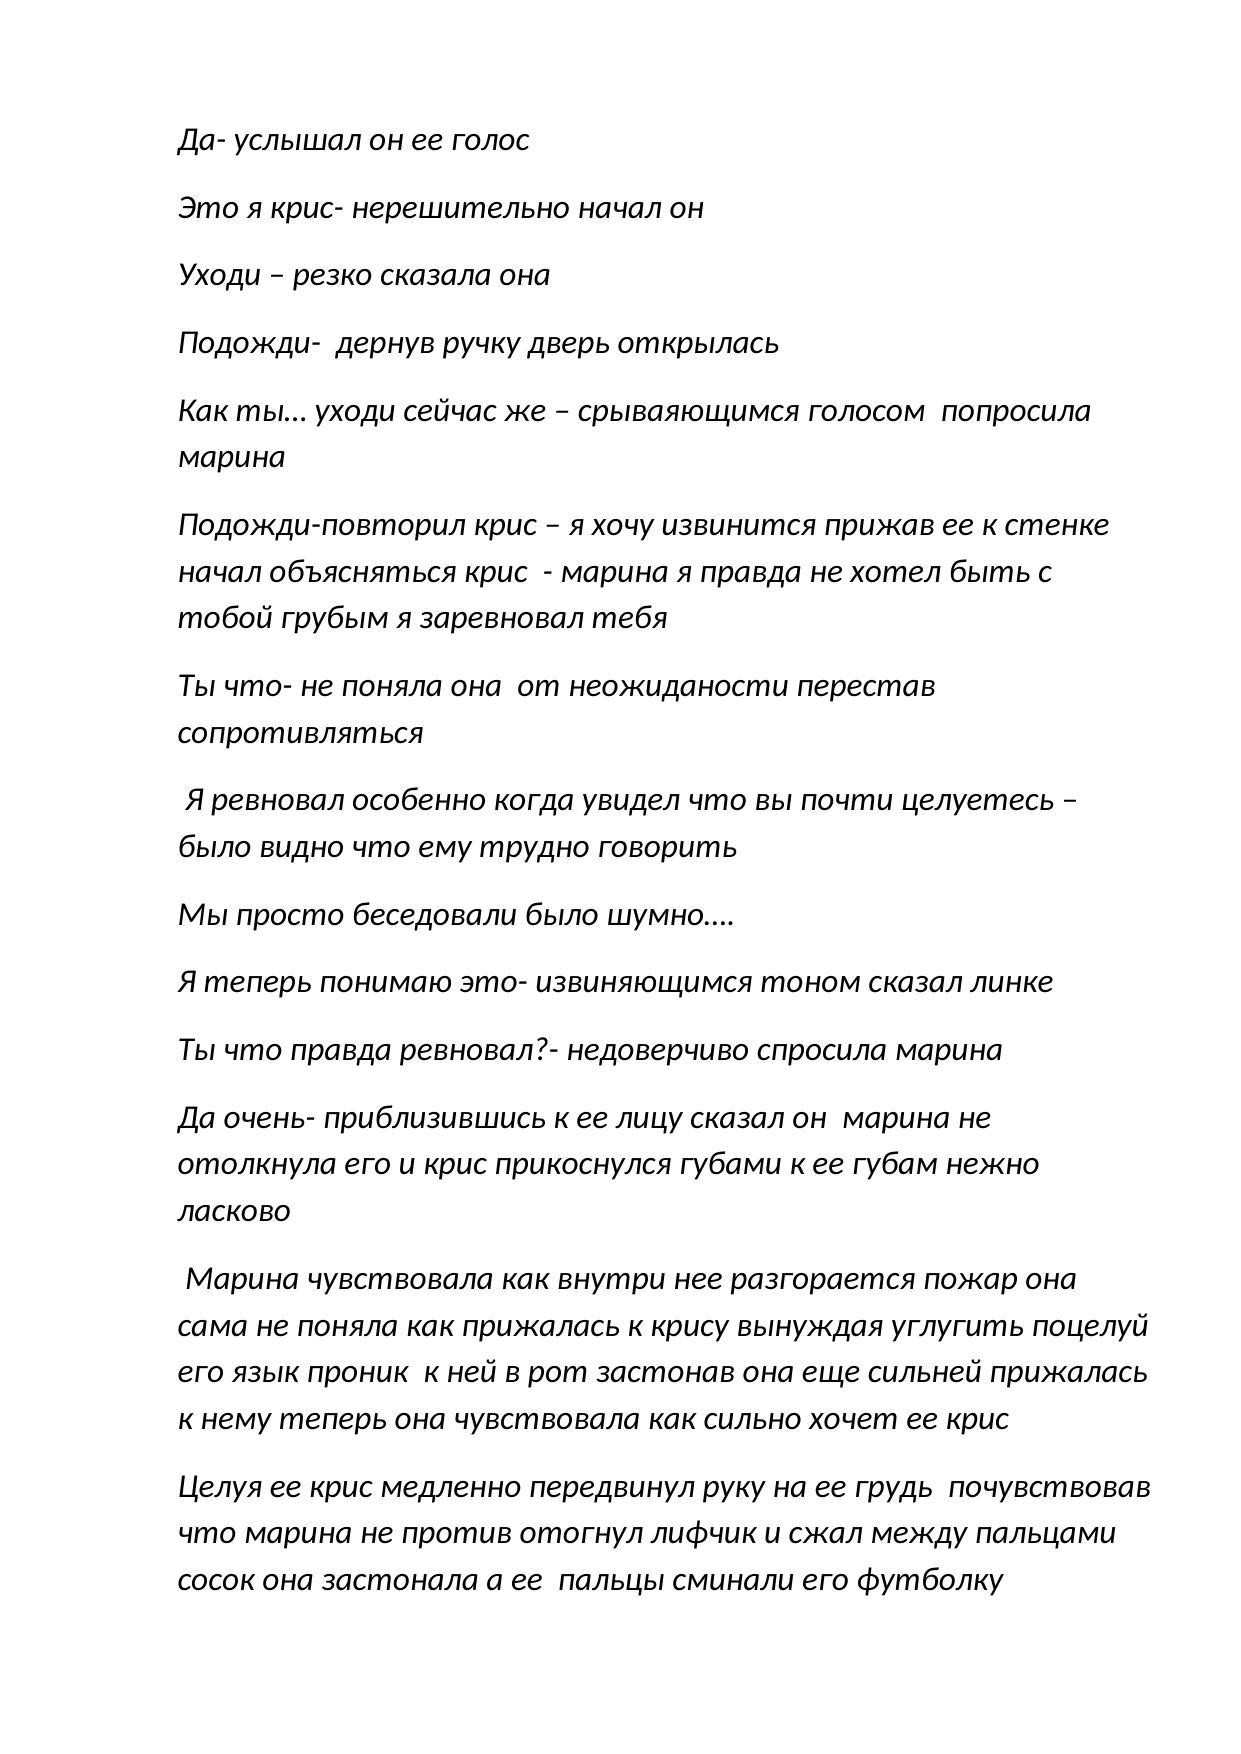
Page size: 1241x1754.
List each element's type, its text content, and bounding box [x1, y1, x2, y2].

text Да- услышал он ее голос [177, 118, 1152, 159]
text Ты что правда ревновал?- недоверчиво спросила марина [177, 1028, 1152, 1069]
text Мы просто беседовали было шумно…. [177, 893, 1152, 933]
text Целуя ее крис медленно передвинул руку на ее грудь почувствовав что марина не против отогнул лифчик и сжал между пальцами сосок она застонала а ее пальцы сминали его футболку [177, 1465, 1152, 1599]
text Да очень- приблизившись к ее лицу сказал он марина не отолкнула его и крис прикоснулся губами к ее губам нежно ласково [177, 1096, 1152, 1230]
text Это я крис- нерешительно начал он [177, 186, 1152, 226]
text Как ты… уходи сейчас же – срываяющимся голосом попросила марина [177, 388, 1152, 476]
text Подожди-повторил крис – я хочу извинится прижав ее к стенке начал объясняться крис - марина я правда не хотел быть с тобой грубым я заревновал тебя [177, 503, 1152, 637]
text Я теперь понимаю это- извиняющимся тоном сказал линке [177, 960, 1152, 1001]
text Уходи – резко сказала она [177, 253, 1152, 294]
text Подожди- дернув ручку дверь открылась [177, 321, 1152, 362]
text Ты что- не поняла она от неожиданости перестав сопротивляться [177, 664, 1152, 752]
text Марина чувствовала как внутри нее разгорается пожар она сама не поняла как прижалась к крису вынуждая углугить поцелуй его язык проник к ней в рот застонав она еще сильней прижалась к нему теперь она чувствовала как сильно хочет ее крис [177, 1257, 1152, 1438]
text Я ревновал особенно когда увидел что вы почти целуетесь – было видно что ему трудно говорить [177, 778, 1152, 866]
